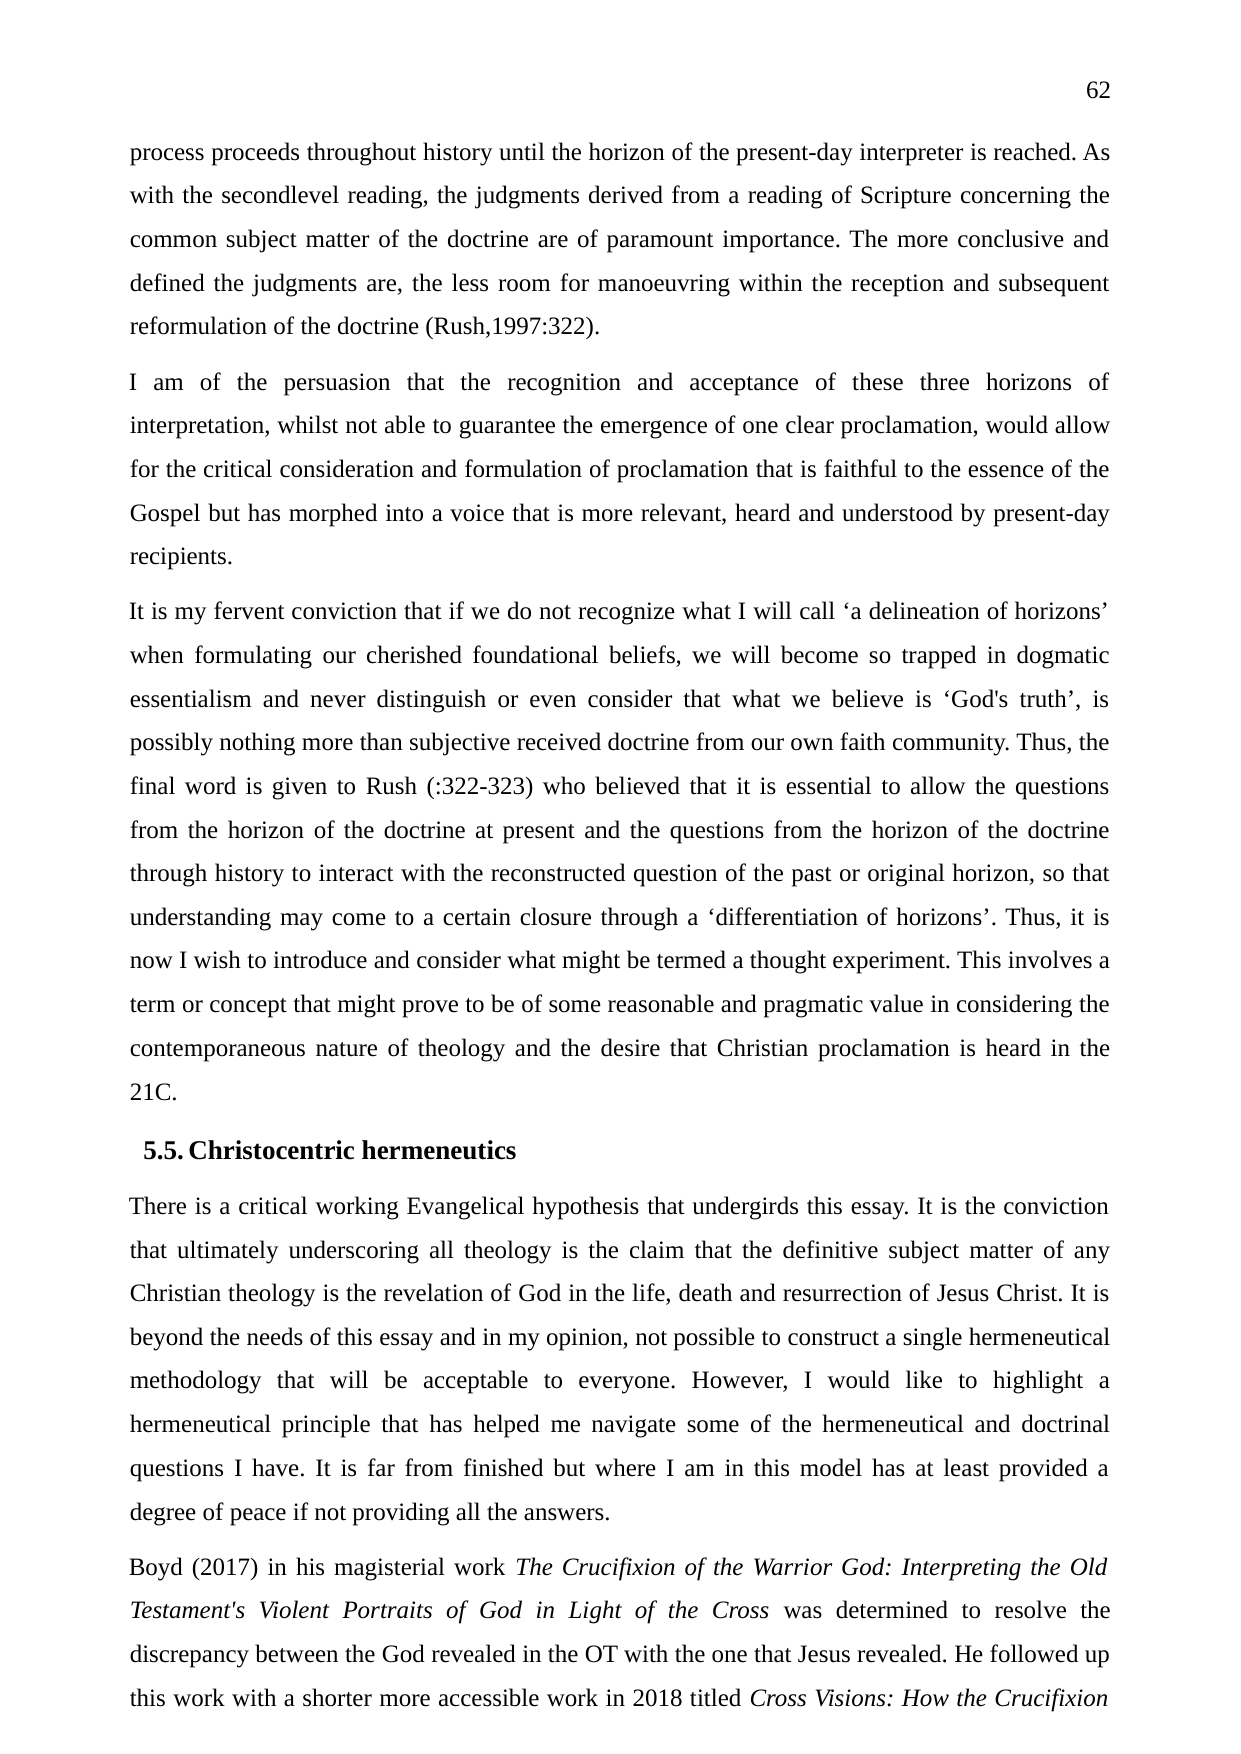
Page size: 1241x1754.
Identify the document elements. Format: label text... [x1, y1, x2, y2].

text It is my fervent conviction that if we do not recognize what I will call ‘a delineation of horizons’ when formulating our cherished foundational beliefs, we will become so trapped in dogmatic essentialism and never distinguish or even consider that what we believe is ‘God's truth’, is possibly nothing more than subjective received doctrine from our own faith community. Thus, the final word is given to Rush (:322-323) who believed that it is essential to allow the questions from the horizon of the doctrine at present and the questions from the horizon of the doctrine through history to interact with the reconstructed question of the past or original horizon, so that understanding may come to a certain closure through a ‘differentiation of horizons’. Thus, it is now I wish to introduce and consider what might be termed a thought experiment. This involves a term or concept that might prove to be of some reasonable and pragmatic value in considering the contemporaneous nature of theology and the desire that Christian proclamation is heard in the 21C. [128, 596, 1111, 1105]
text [128, 137, 1111, 340]
subtitle Christocentric hermeneutics [143, 1134, 1111, 1165]
text There is a critical working Evangelical hypothesis that undergirds this essay. It is the conviction that ultimately underscoring all theology is the claim that the definitive subject matter of any Christian theology is the revelation of God in the life, death and resurrection of Jesus Christ. It is beyond the needs of this essay and in my opinion, not possible to construct a single hermeneutical methodology that will be acceptable to everyone. However, I would like to highlight a hermeneutical principle that has helped me navigate some of the hermeneutical and doctrinal questions I have. It is far from finished but where I am in this model has at least provided a degree of peace if not providing all the answers. [128, 1191, 1111, 1525]
text I am of the persuasion that the recognition and acceptance of these three horizons of interpretation, whilst not able to guarantee the emergence of one clear proclamation, would allow for the critical consideration and formulation of proclamation that is faithful to the essence of the Gospel but has morphed into a voice that is more relevant, heard and understood by present-day recipients. [128, 367, 1111, 570]
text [128, 1552, 1111, 1711]
